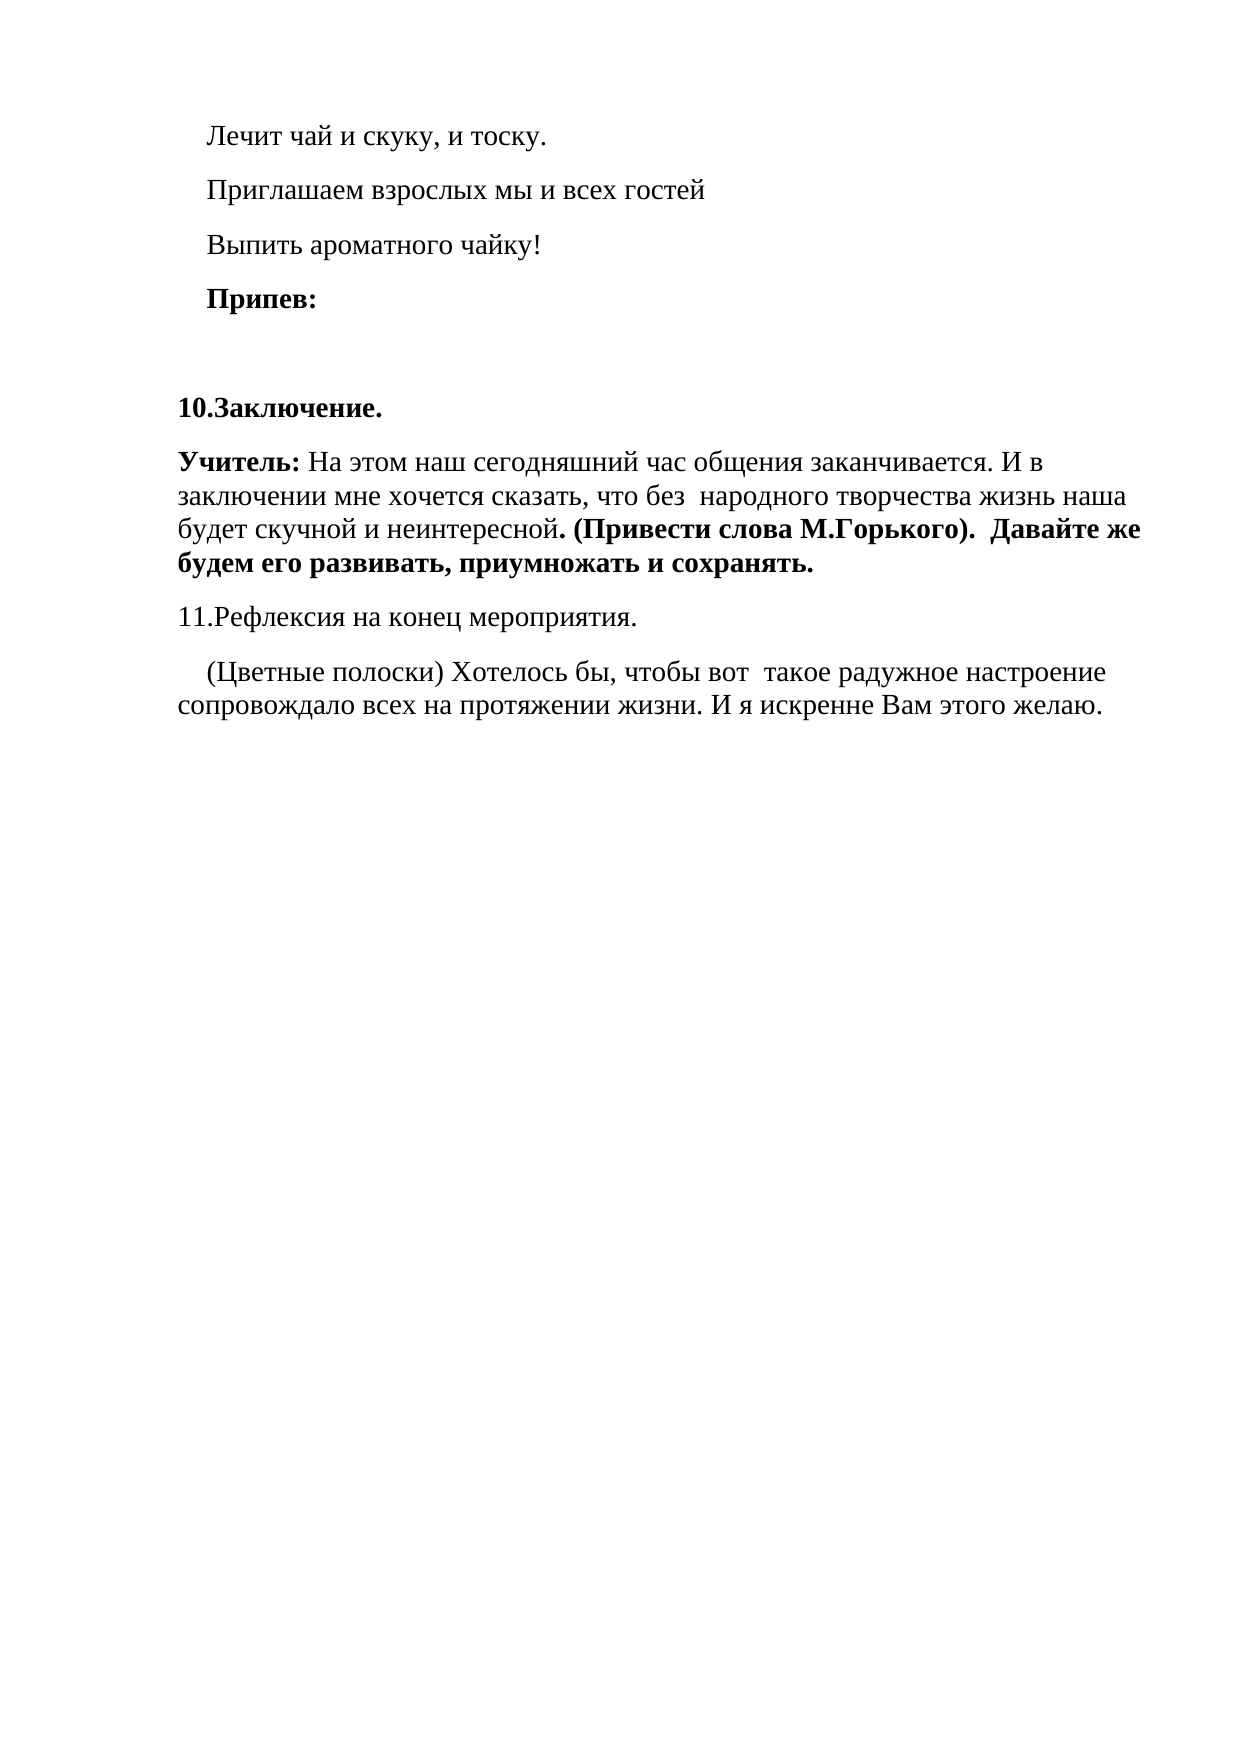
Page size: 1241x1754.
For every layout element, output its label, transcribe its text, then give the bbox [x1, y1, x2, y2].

text Выпить ароматного чайку! [177, 227, 1152, 260]
text Припев: [177, 281, 1152, 315]
text Приглашаем взрослых мы и всех гостей [177, 172, 1152, 206]
text 11.Рефлексия на конец мероприятия. [177, 599, 1152, 633]
text Учитель: На этом наш сегодняшний час общения заканчивается. И в заключении мне хочется сказать, что без народного творчества жизнь наша будет скучной и неинтересной. (Привести слова М.Горького). Давайте же будем его развивать, приумножать и сохранять. [177, 444, 1152, 578]
text 10.Заключение. [177, 390, 1152, 423]
text (Цветные полоски) Хотелось бы, чтобы вот такое радужное настроение сопровождало всех на протяжении жизни. И я искренне Вам этого желаю. [177, 654, 1152, 721]
text Лечит чай и скуку, и тоску. [177, 118, 1152, 152]
